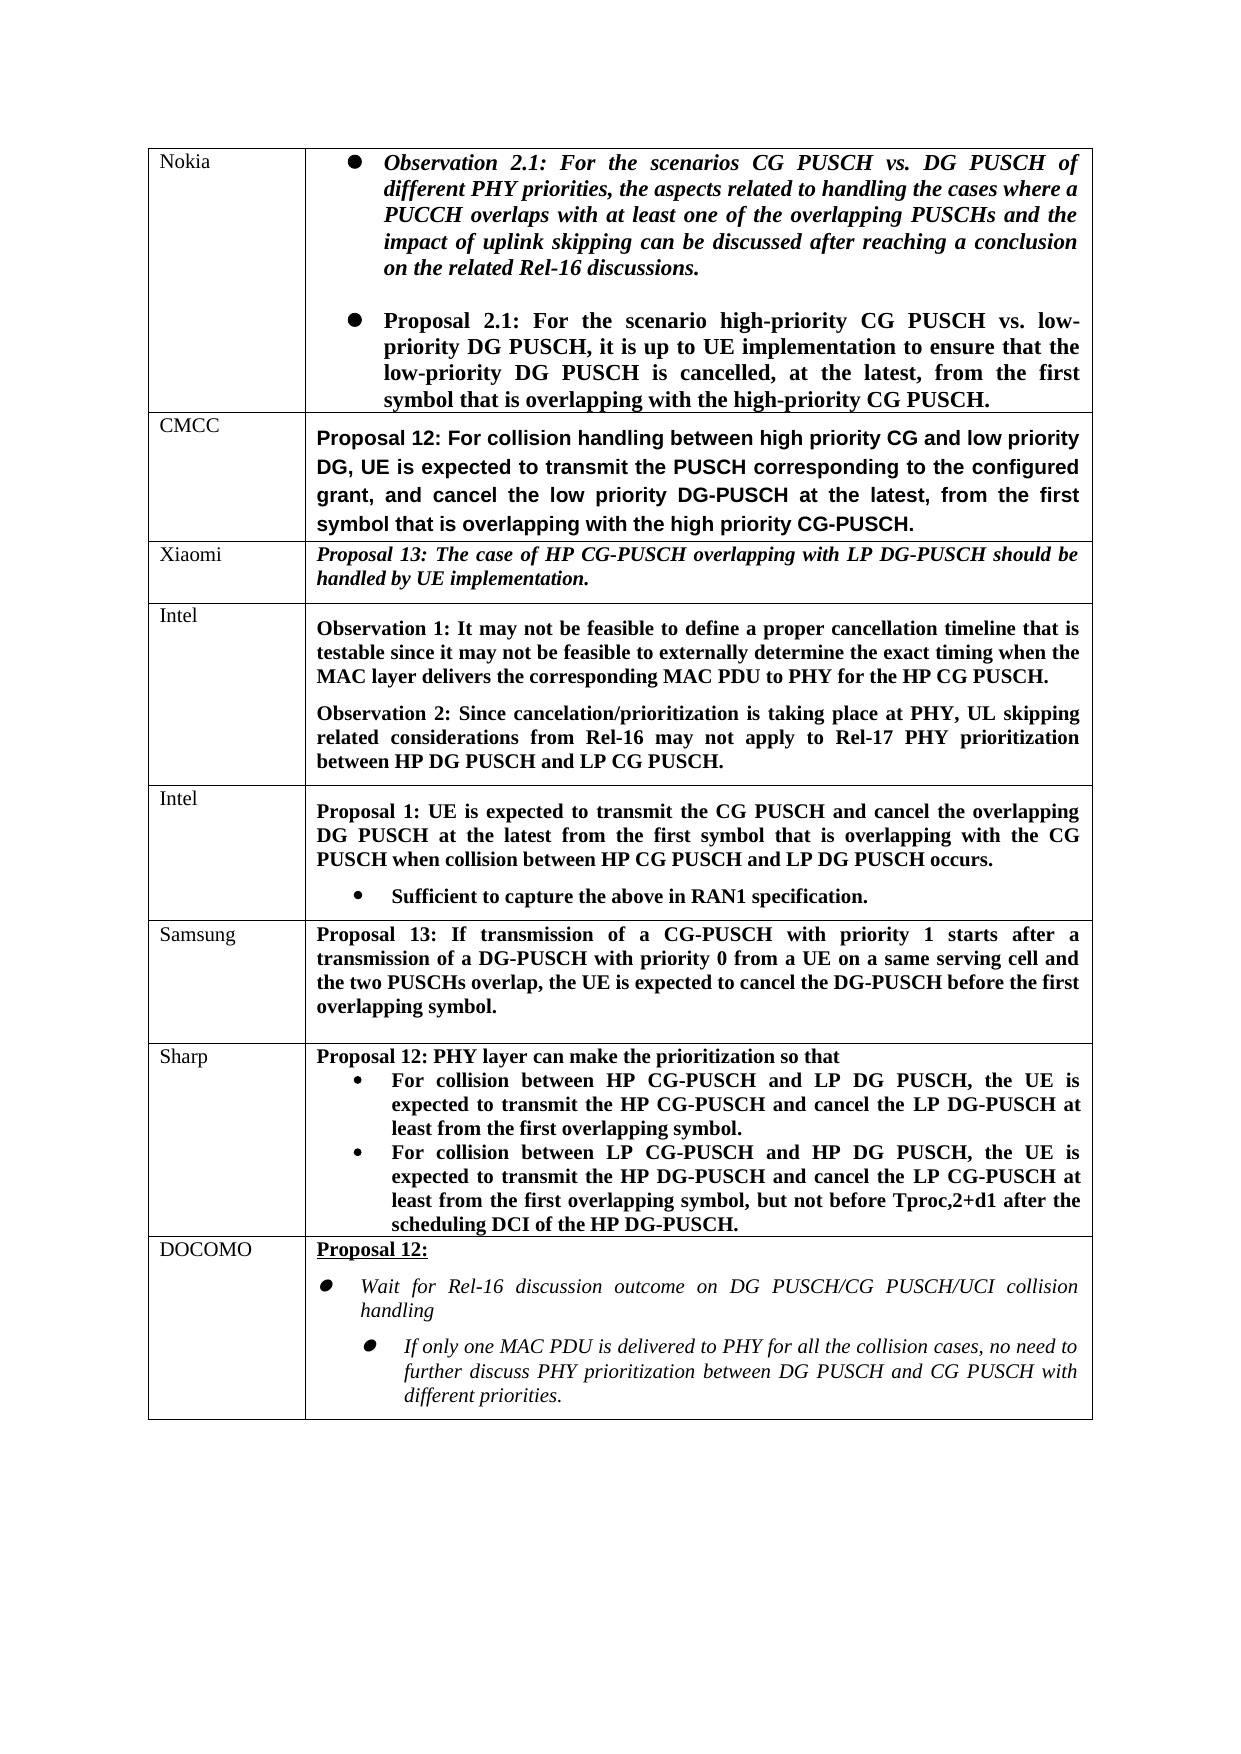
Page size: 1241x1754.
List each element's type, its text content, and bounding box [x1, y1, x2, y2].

table_cell Intel [149, 786, 305, 920]
table_cell Intel [149, 604, 305, 785]
table_cell Proposal 12: For collision handling between high priority CG and low priority DG, UE is expected to transmit the PUSCH corresponding to the configured grant, and cancel the low priority DG-PUSCH at the latest, from the first symbol that is overlapping with the high priority CG-PUSCH. [306, 413, 1092, 541]
table_cell Samsung [149, 921, 305, 1043]
table_cell Xiaomi [149, 542, 305, 602]
table_cell Observation 1: It may not be feasible to define a proper cancellation timeline that is testable since it may not be feasible to externally determine the exact timing when the MAC layer delivers the corresponding MAC PDU to PHY for the HP CG PUSCH. Observation 2: Since cancelation/prioritization is taking place at PHY, UL skipping related considerations from Rel-16 may not apply to Rel-17 PHY prioritization between HP DG PUSCH and LP CG PUSCH. [306, 604, 1092, 785]
table_cell Proposal 1: UE is expected to transmit the CG PUSCH and cancel the overlapping DG PUSCH at the latest from the first symbol that is overlapping with the CG PUSCH when collision between HP CG PUSCH and LP DG PUSCH occurs. Sufficient to capture the above in RAN1 specification. [306, 786, 1092, 920]
table_cell CMCC [149, 413, 305, 541]
table_cell Proposal 13: If transmission of a CG-PUSCH with priority 1 starts after a transmission of a DG-PUSCH with priority 0 from a UE on a same serving cell and the two PUSCHs overlap, the UE is expected to cancel the DG-PUSCH before the first overlapping symbol. [306, 921, 1092, 1043]
table_cell Observation 2.1: For the scenarios CG PUSCH vs. DG PUSCH of different PHY priorities, the aspects related to handling the cases where a PUCCH overlaps with at least one of the overlapping PUSCHs and the impact of uplink skipping can be discussed after reaching a conclusion on the related Rel-16 discussions. Proposal 2.1: For the scenario high-priority CG PUSCH vs. low-priority DG PUSCH, it is up to UE implementation to ensure that the low-priority DG PUSCH is cancelled, at the latest, from the first symbol that is overlapping with the high-priority CG PUSCH. [306, 149, 1092, 412]
table_cell DOCOMO [149, 1237, 305, 1419]
table_cell Proposal 12: PHY layer can make the prioritization so that For collision between HP CG-PUSCH and LP DG PUSCH, the UE is expected to transmit the HP CG-PUSCH and cancel the LP DG-PUSCH at least from the first overlapping symbol. For collision between LP CG-PUSCH and HP DG PUSCH, the UE is expected to transmit the HP DG-PUSCH and cancel the LP CG-PUSCH at least from the first overlapping symbol, but not before Tproc,2+d1 after the scheduling DCI of the HP DG-PUSCH. [306, 1044, 1092, 1236]
table_cell Proposal 12: Wait for Rel-16 discussion outcome on DG PUSCH/CG PUSCH/UCI collision handling If only one MAC PDU is delivered to PHY for all the collision cases, no need to further discuss PHY prioritization between DG PUSCH and CG PUSCH with different priorities. [306, 1237, 1092, 1419]
table_cell Nokia [149, 149, 305, 412]
table_cell Sharp [149, 1044, 305, 1236]
table_cell Proposal 13: The case of HP CG-PUSCH overlapping with LP DG-PUSCH should be handled by UE implementation. [306, 542, 1092, 602]
